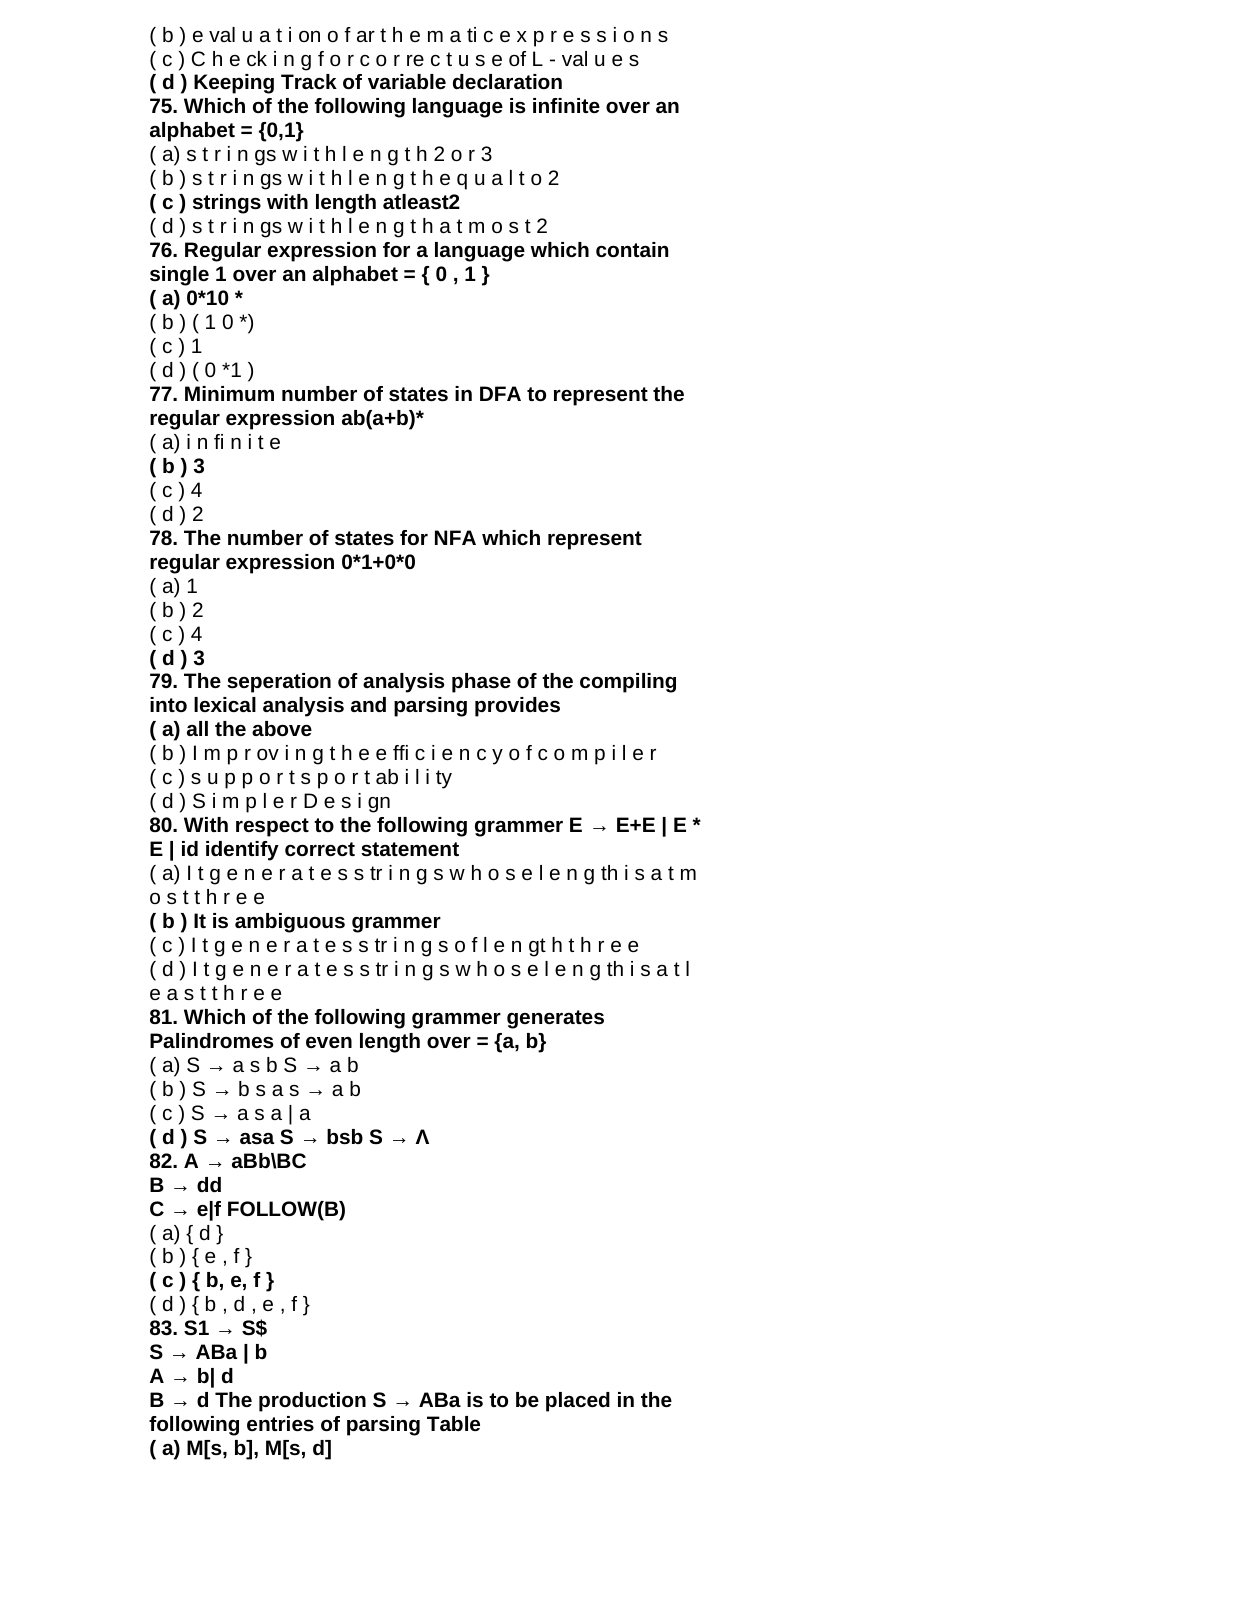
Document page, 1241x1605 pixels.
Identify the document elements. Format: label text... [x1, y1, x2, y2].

text ( c ) strings with length atleast2 [149, 190, 1075, 214]
text ( d ) S i m p l e r D e s i gn [149, 789, 1075, 813]
text ( d ) 3 [149, 645, 1075, 669]
text ( b ) ( 1 0 *) [149, 310, 1075, 334]
text ( a) 0*10 * [149, 286, 1075, 310]
text 80. With respect to the following grammer E → E+E | E * [149, 813, 1075, 837]
text ( c ) 4 [149, 621, 1075, 645]
text ( d ) Keeping Track of variable declaration [149, 70, 1075, 94]
text ( c ) s u p p o r t s p o r t ab i l i ty [149, 765, 1075, 789]
text ( a) 1 [149, 573, 1075, 597]
text ( a) { d } [149, 1220, 1075, 1244]
text 81. Which of the following grammer generates [149, 1005, 1075, 1029]
text following entries of parsing Table [149, 1412, 1075, 1436]
text ( a) S → a s b S → a b [149, 1053, 1075, 1077]
text ( c ) S → a s a | a [149, 1101, 1075, 1124]
text ( a) i n fi n i t e [149, 430, 1075, 454]
text ( a) M[s, b], M[s, d] [149, 1436, 1075, 1460]
text 75. Which of the following language is infinite over an [149, 94, 1075, 118]
text ( c ) I t g e n e r a t e s s tr i n g s o f l e n gt h t h r e e [149, 933, 1075, 957]
text ( c ) 1 [149, 334, 1075, 358]
text 82. A → aBb\BC [149, 1148, 1075, 1172]
text Palindromes of even length over = {a, b} [149, 1029, 1075, 1053]
text ( b ) s t r i n gs w i t h l e n g t h e q u a l t o 2 [149, 166, 1075, 190]
text ( d ) ( 0 *1 ) [149, 358, 1075, 382]
text regular expression ab(a+b)* [149, 406, 1075, 430]
text B → dd [149, 1172, 1075, 1196]
text 76. Regular expression for a language which contain [149, 238, 1075, 262]
text ( d ) s t r i n gs w i t h l e n g t h a t m o s t 2 [149, 214, 1075, 238]
text ( b ) It is ambiguous grammer [149, 909, 1075, 933]
text 78. The number of states for NFA which represent [149, 526, 1075, 549]
text ( d ) I t g e n e r a t e s s tr i n g s w h o s e l e n g th i s a t l [149, 957, 1075, 981]
text alphabet = {0,1} [149, 118, 1075, 142]
text e a s t t h r e e [149, 981, 1075, 1005]
text ( c ) C h e ck i n g f o r c o r re c t u s e of L - val u e s [149, 46, 1075, 70]
text 79. The seperation of analysis phase of the compiling [149, 669, 1075, 693]
text ( c ) 4 [149, 478, 1075, 502]
text ( a) s t r i n gs w i t h l e n g t h 2 o r 3 [149, 142, 1075, 166]
text ( d ) S → asa S → bsb S → Λ [149, 1124, 1075, 1148]
text ( a) all the above [149, 717, 1075, 741]
text ( b ) { e , f } [149, 1244, 1075, 1268]
text 77. Minimum number of states in DFA to represent the [149, 382, 1075, 406]
text ( b ) 2 [149, 597, 1075, 621]
text single 1 over an alphabet = { 0 , 1 } [149, 262, 1075, 286]
text ( c ) { b, e, f } [149, 1268, 1075, 1292]
text into lexical analysis and parsing provides [149, 693, 1075, 717]
text C → e|f FOLLOW(B) [149, 1196, 1075, 1220]
text A → b| d [149, 1364, 1075, 1388]
text ( b ) I m p r ov i n g t h e e ffi c i e n c y o f c o m p i l e r [149, 741, 1075, 765]
text ( b ) 3 [149, 454, 1075, 478]
text ( b ) e val u a t i on o f ar t h e m a ti c e x p r e s s i o n s [149, 22, 1075, 46]
text ( b ) S → b s a s → a b [149, 1077, 1075, 1101]
text 83. S1 → S$ [149, 1316, 1075, 1340]
text E | id identify correct statement [149, 837, 1075, 861]
text o s t t h r e e [149, 885, 1075, 909]
text ( d ) { b , d , e , f } [149, 1292, 1075, 1316]
text ( d ) 2 [149, 502, 1075, 526]
text ( a) I t g e n e r a t e s s tr i n g s w h o s e l e n g th i s a t m [149, 861, 1075, 885]
text S → ABa | b [149, 1340, 1075, 1364]
text regular expression 0*1+0*0 [149, 549, 1075, 573]
text B → d The production S → ABa is to be placed in the [149, 1388, 1075, 1412]
